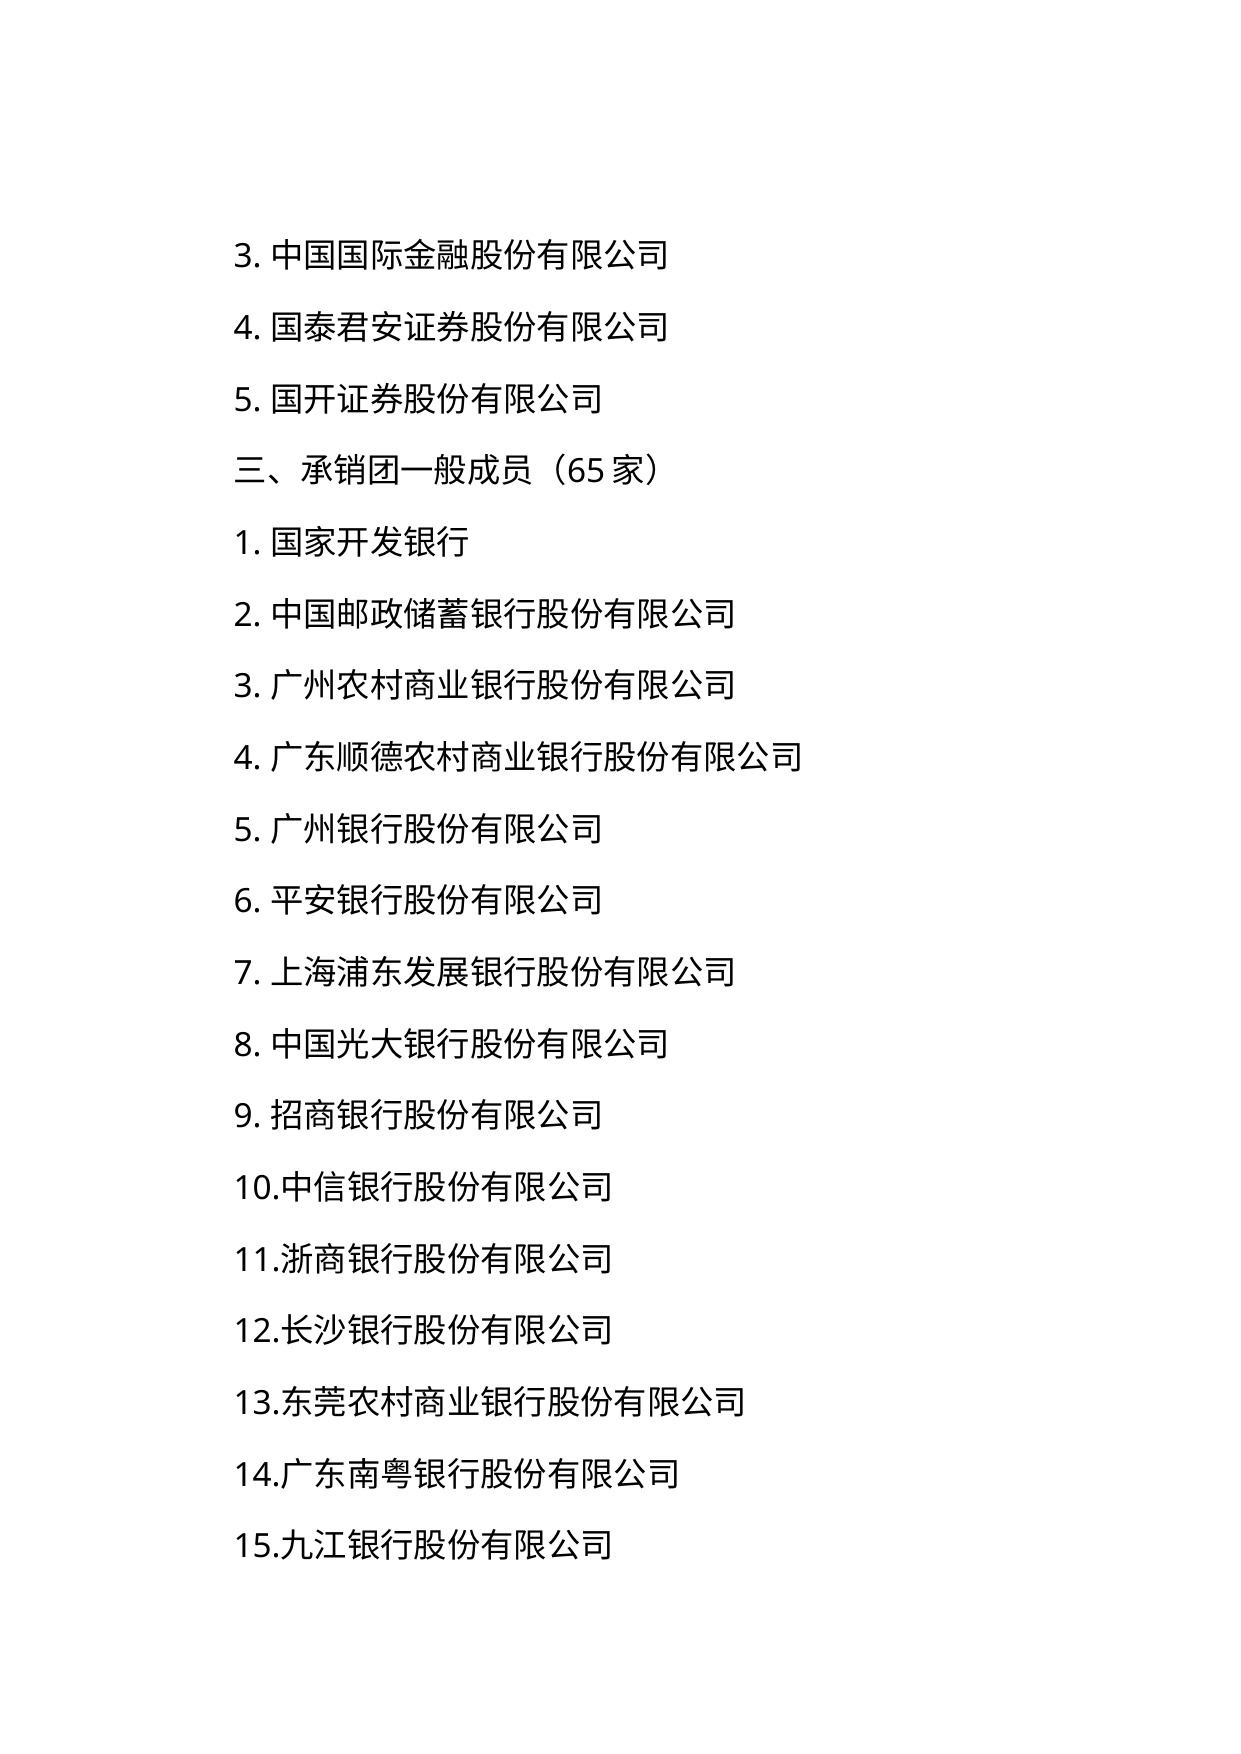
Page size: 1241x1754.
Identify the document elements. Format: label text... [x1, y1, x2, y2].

text 5. 国开证券股份有限公司 [167, 372, 1085, 421]
text 12.长沙银行股份有限公司 [167, 1304, 1085, 1353]
text 10.中信银行股份有限公司 [167, 1161, 1085, 1209]
text 11.浙商银行股份有限公司 [167, 1232, 1085, 1281]
text 3. 中国国际金融股份有限公司 [167, 229, 1085, 278]
text 5. 广州银行股份有限公司 [167, 802, 1085, 851]
text 9. 招商银行股份有限公司 [167, 1089, 1085, 1138]
text 14.广东南粤银行股份有限公司 [167, 1447, 1085, 1496]
text 1. 国家开发银行 [167, 516, 1085, 564]
text 8. 中国光大银行股份有限公司 [167, 1017, 1085, 1066]
text 3. 广州农村商业银行股份有限公司 [167, 659, 1085, 708]
text 2. 中国邮政储蓄银行股份有限公司 [167, 587, 1085, 636]
text 4. 广东顺德农村商业银行股份有限公司 [167, 731, 1085, 779]
text 6. 平安银行股份有限公司 [167, 874, 1085, 923]
text 13.东莞农村商业银行股份有限公司 [167, 1376, 1085, 1424]
text 15.九江银行股份有限公司 [167, 1519, 1085, 1568]
text 4. 国泰君安证券股份有限公司 [167, 301, 1085, 349]
text 三、承销团一般成员（65家） [167, 444, 1085, 493]
text 7. 上海浦东发展银行股份有限公司 [167, 946, 1085, 994]
